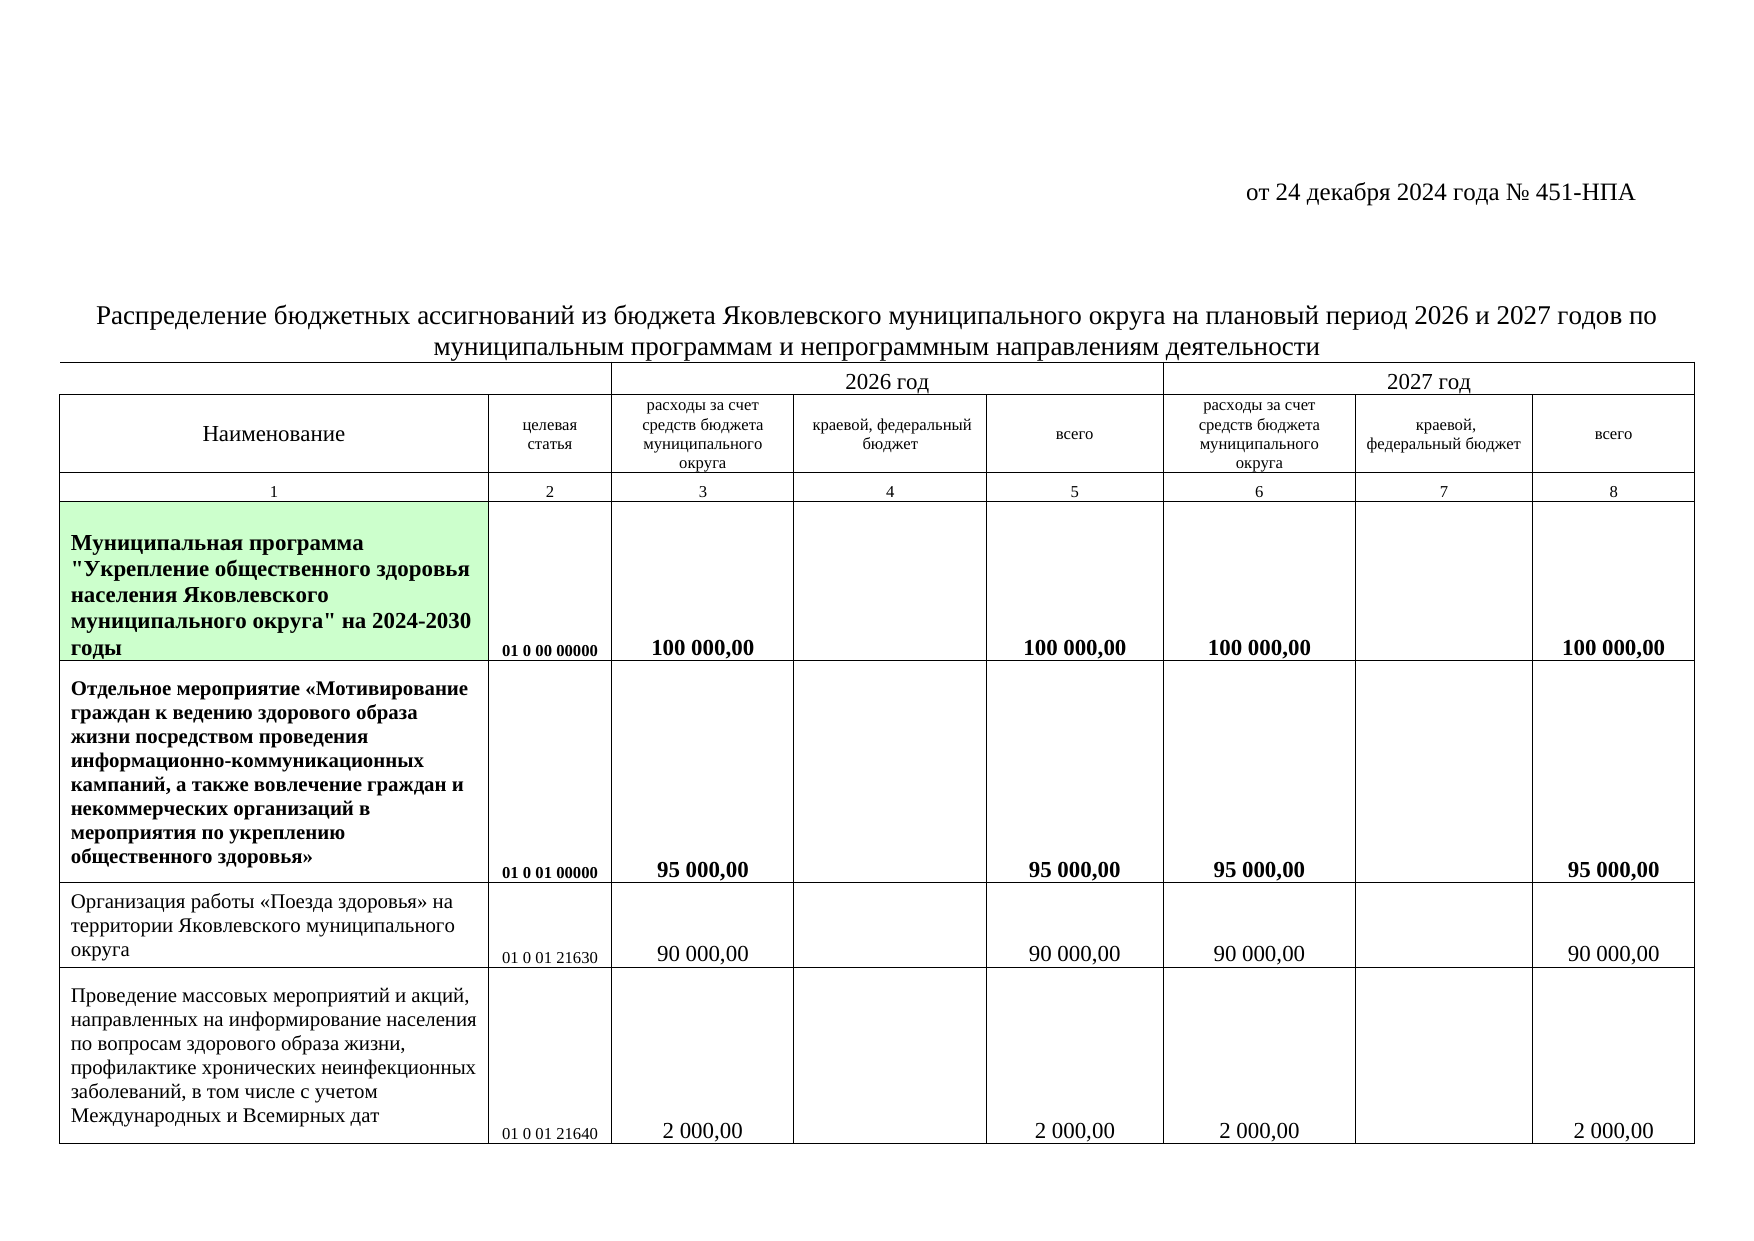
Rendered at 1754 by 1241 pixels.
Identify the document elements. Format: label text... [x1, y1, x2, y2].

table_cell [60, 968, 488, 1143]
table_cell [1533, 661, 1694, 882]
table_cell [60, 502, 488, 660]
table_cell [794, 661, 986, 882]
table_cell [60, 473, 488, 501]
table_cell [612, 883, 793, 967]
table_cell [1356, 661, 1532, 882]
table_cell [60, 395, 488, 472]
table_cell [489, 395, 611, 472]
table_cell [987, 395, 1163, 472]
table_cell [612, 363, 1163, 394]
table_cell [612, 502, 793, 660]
text от 24 декабря 2024 года № 451-НПА [118, 177, 1636, 206]
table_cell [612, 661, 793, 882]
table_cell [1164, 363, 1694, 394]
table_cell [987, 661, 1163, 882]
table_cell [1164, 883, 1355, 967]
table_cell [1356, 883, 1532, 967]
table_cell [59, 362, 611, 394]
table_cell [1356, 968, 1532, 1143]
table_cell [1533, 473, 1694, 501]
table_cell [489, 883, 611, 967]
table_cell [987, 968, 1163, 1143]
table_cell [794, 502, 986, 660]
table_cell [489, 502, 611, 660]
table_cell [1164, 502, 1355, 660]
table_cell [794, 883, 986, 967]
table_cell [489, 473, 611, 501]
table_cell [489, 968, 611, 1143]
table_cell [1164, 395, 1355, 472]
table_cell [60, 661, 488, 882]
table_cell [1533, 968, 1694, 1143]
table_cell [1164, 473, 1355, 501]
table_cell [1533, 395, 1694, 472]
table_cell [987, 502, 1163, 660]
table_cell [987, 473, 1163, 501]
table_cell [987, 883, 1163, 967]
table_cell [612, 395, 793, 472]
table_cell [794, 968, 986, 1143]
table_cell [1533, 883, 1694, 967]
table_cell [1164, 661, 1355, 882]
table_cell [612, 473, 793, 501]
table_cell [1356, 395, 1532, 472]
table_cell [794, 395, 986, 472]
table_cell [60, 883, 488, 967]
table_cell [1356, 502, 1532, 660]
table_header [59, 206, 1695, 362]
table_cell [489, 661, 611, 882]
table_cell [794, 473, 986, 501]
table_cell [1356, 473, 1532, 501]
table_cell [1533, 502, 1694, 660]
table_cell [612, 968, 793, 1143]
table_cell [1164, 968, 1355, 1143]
